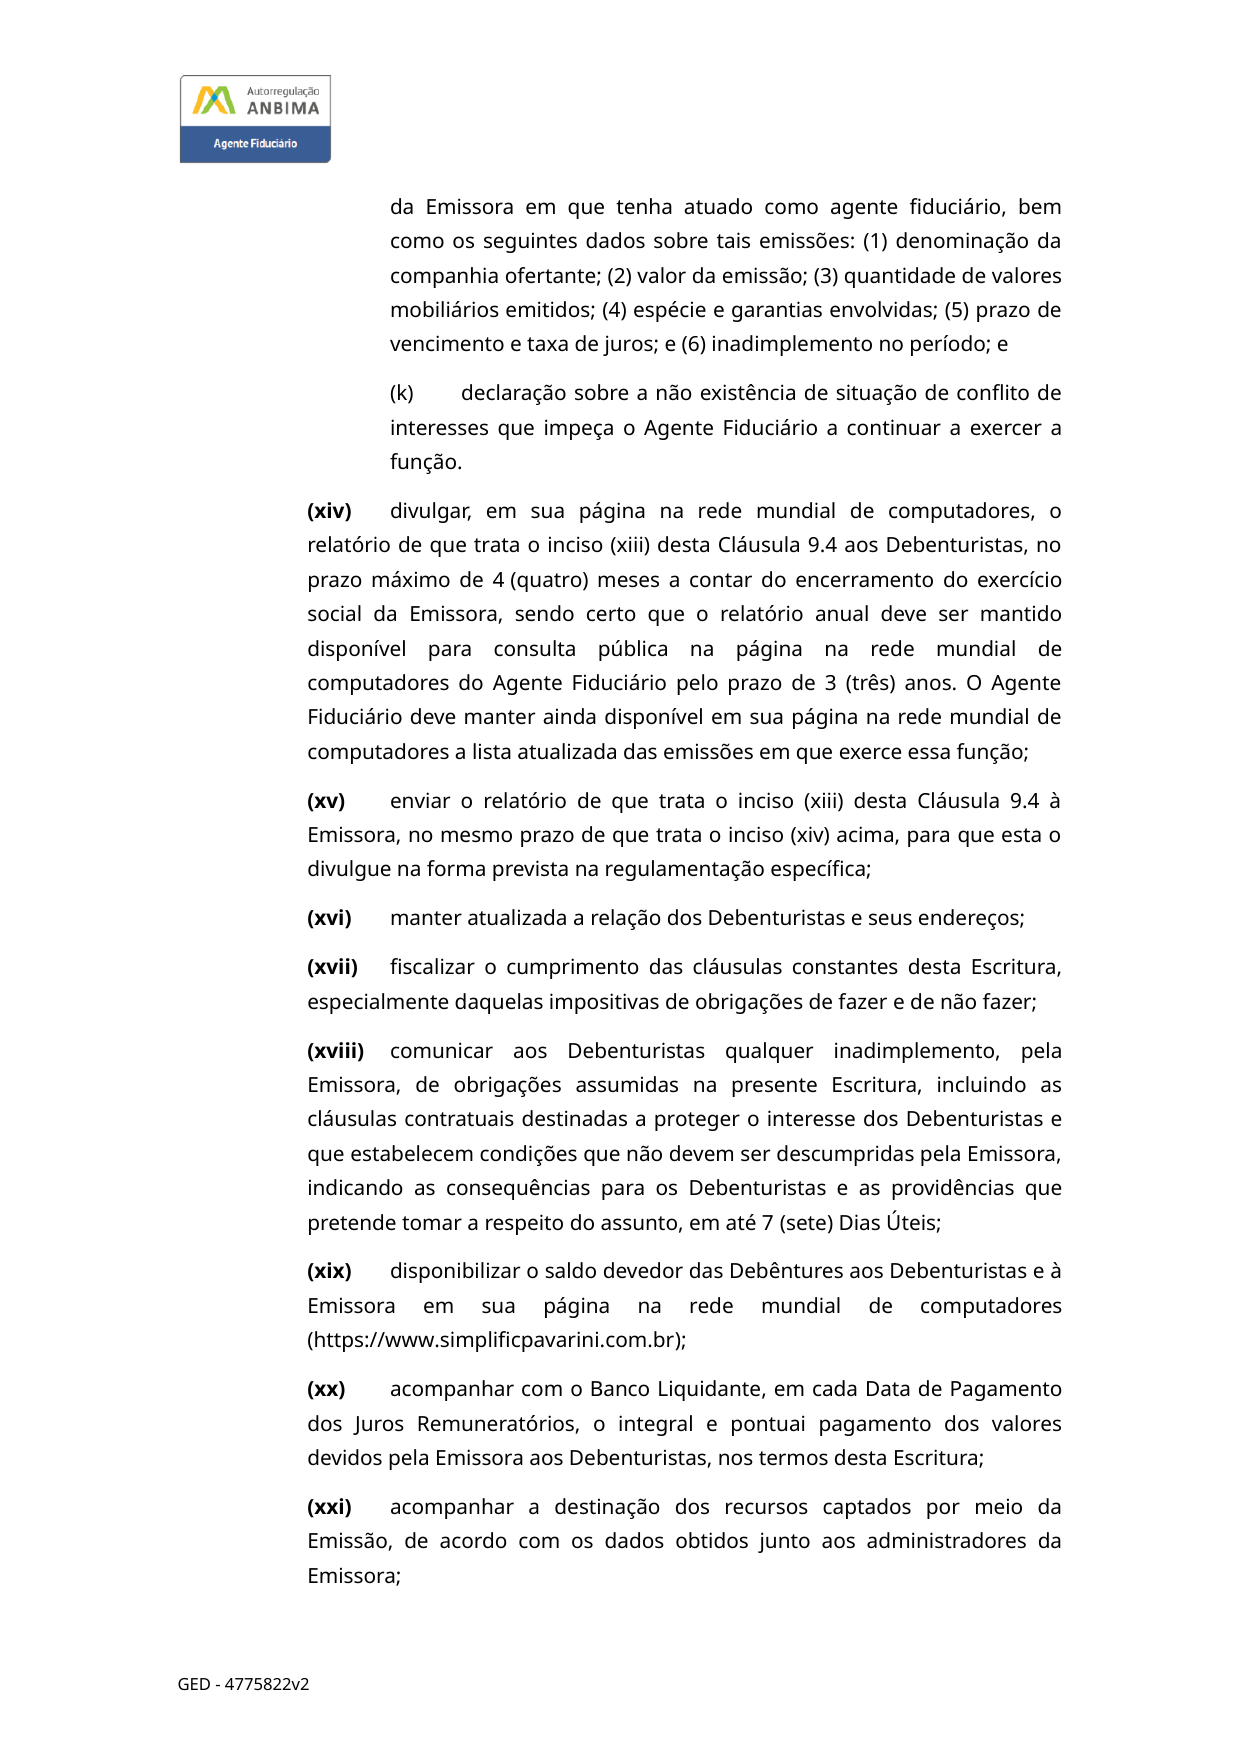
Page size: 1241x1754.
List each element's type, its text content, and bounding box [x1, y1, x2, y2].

text divulgar, em sua página na rede mundial de computadores, o relatório de que trata o inciso (xiii) desta Cláusula 9.4 aos Debenturistas, no prazo máximo de 4 (quatro) meses a contar do encerramento do exercício social da Emissora, sendo certo que o relatório anual deve ser mantido disponível para consulta pública na página na rede mundial de computadores do Agente Fiduciário pelo prazo de 3 (três) anos. O Agente Fiduciário deve manter ainda disponível em sua página na rede mundial de computadores a lista atualizada das emissões em que exerce essa função; [307, 496, 1063, 765]
text fiscalizar o cumprimento das cláusulas constantes desta Escritura, especialmente daquelas impositivas de obrigações de fazer e de não fazer; [307, 952, 1063, 1015]
text acompanhar a destinação dos recursos captados por meio da Emissão, de acordo com os dados obtidos junto aos administradores da Emissora; [307, 1492, 1063, 1589]
text manter atualizada a relação dos Debenturistas e seus endereços; [307, 903, 1063, 932]
text comunicar aos Debenturistas qualquer inadimplemento, pela Emissora, de obrigações assumidas na presente Escritura, incluindo as cláusulas contratuais destinadas a proteger o interesse dos Debenturistas e que estabelecem condições que não devem ser descumpridas pela Emissora, indicando as consequências para os Debenturistas e as providências que pretende tomar a respeito do assunto, em até 7 (sete) Dias Úteis; [307, 1036, 1063, 1236]
text disponibilizar o saldo devedor das Debêntures aos Debenturistas e à Emissora em sua página na rede mundial de computadores (https://www.simplificpavarini.com.br); [307, 1257, 1063, 1354]
text declaração sobre a não existência de situação de conflito de interesses que impeça o Agente Fiduciário a continuar a exercer a função. [390, 378, 1063, 476]
text enviar o relatório de que trata o inciso (xiii) desta Cláusula 9.4 à Emissora, no mesmo prazo de que trata o inciso (xiv) acima, para que esta o divulgue na forma prevista na regulamentação específica; [307, 786, 1063, 883]
text acompanhar com o Banco Liquidante, em cada Data de Pagamento dos Juros Remuneratórios, o integral e pontuai pagamento dos valores devidos pela Emissora aos Debenturistas, nos termos desta Escritura; [307, 1374, 1063, 1471]
picture [177, 73, 334, 166]
